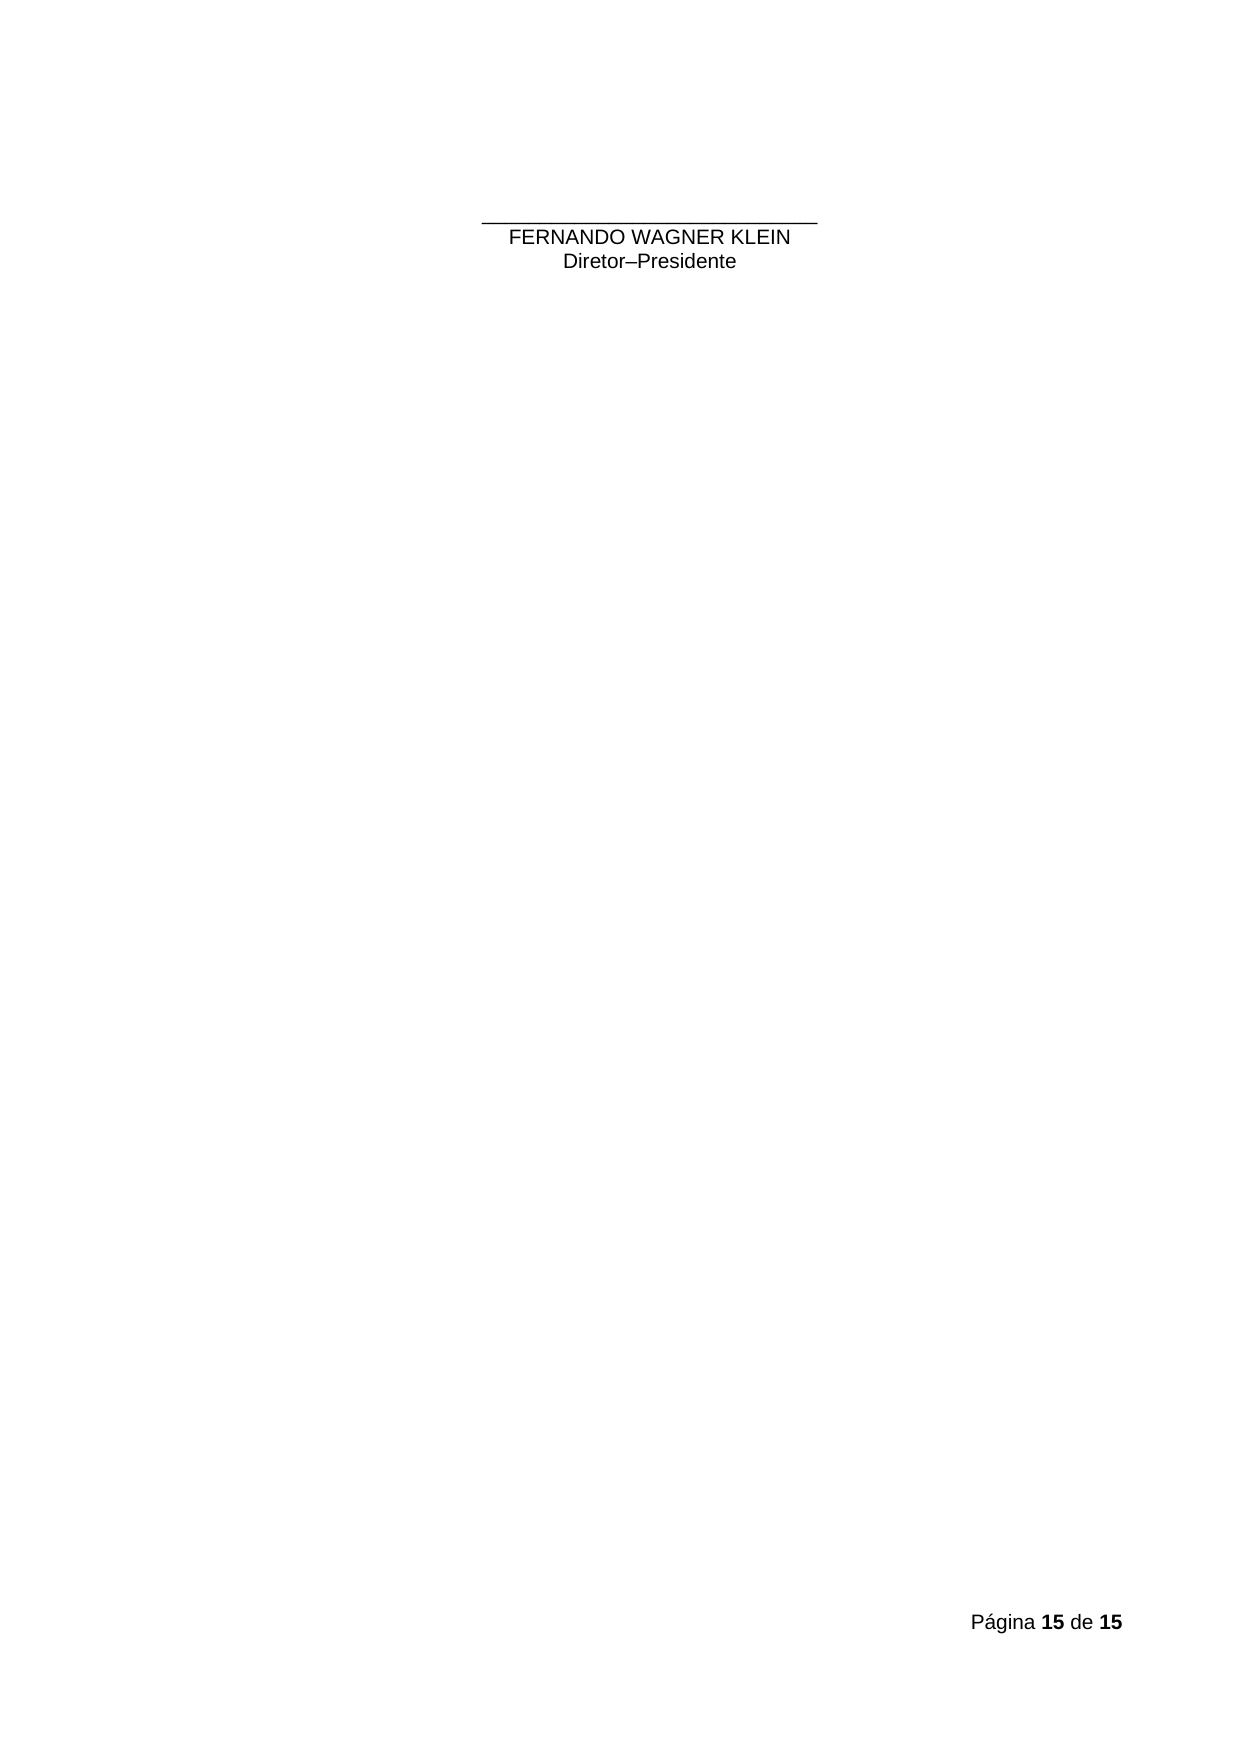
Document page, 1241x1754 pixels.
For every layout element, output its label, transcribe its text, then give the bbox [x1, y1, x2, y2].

text FERNANDO WAGNER KLEIN [177, 225, 1122, 249]
text _____________________________ [177, 201, 1122, 225]
text Diretor–Presidente [177, 249, 1122, 273]
